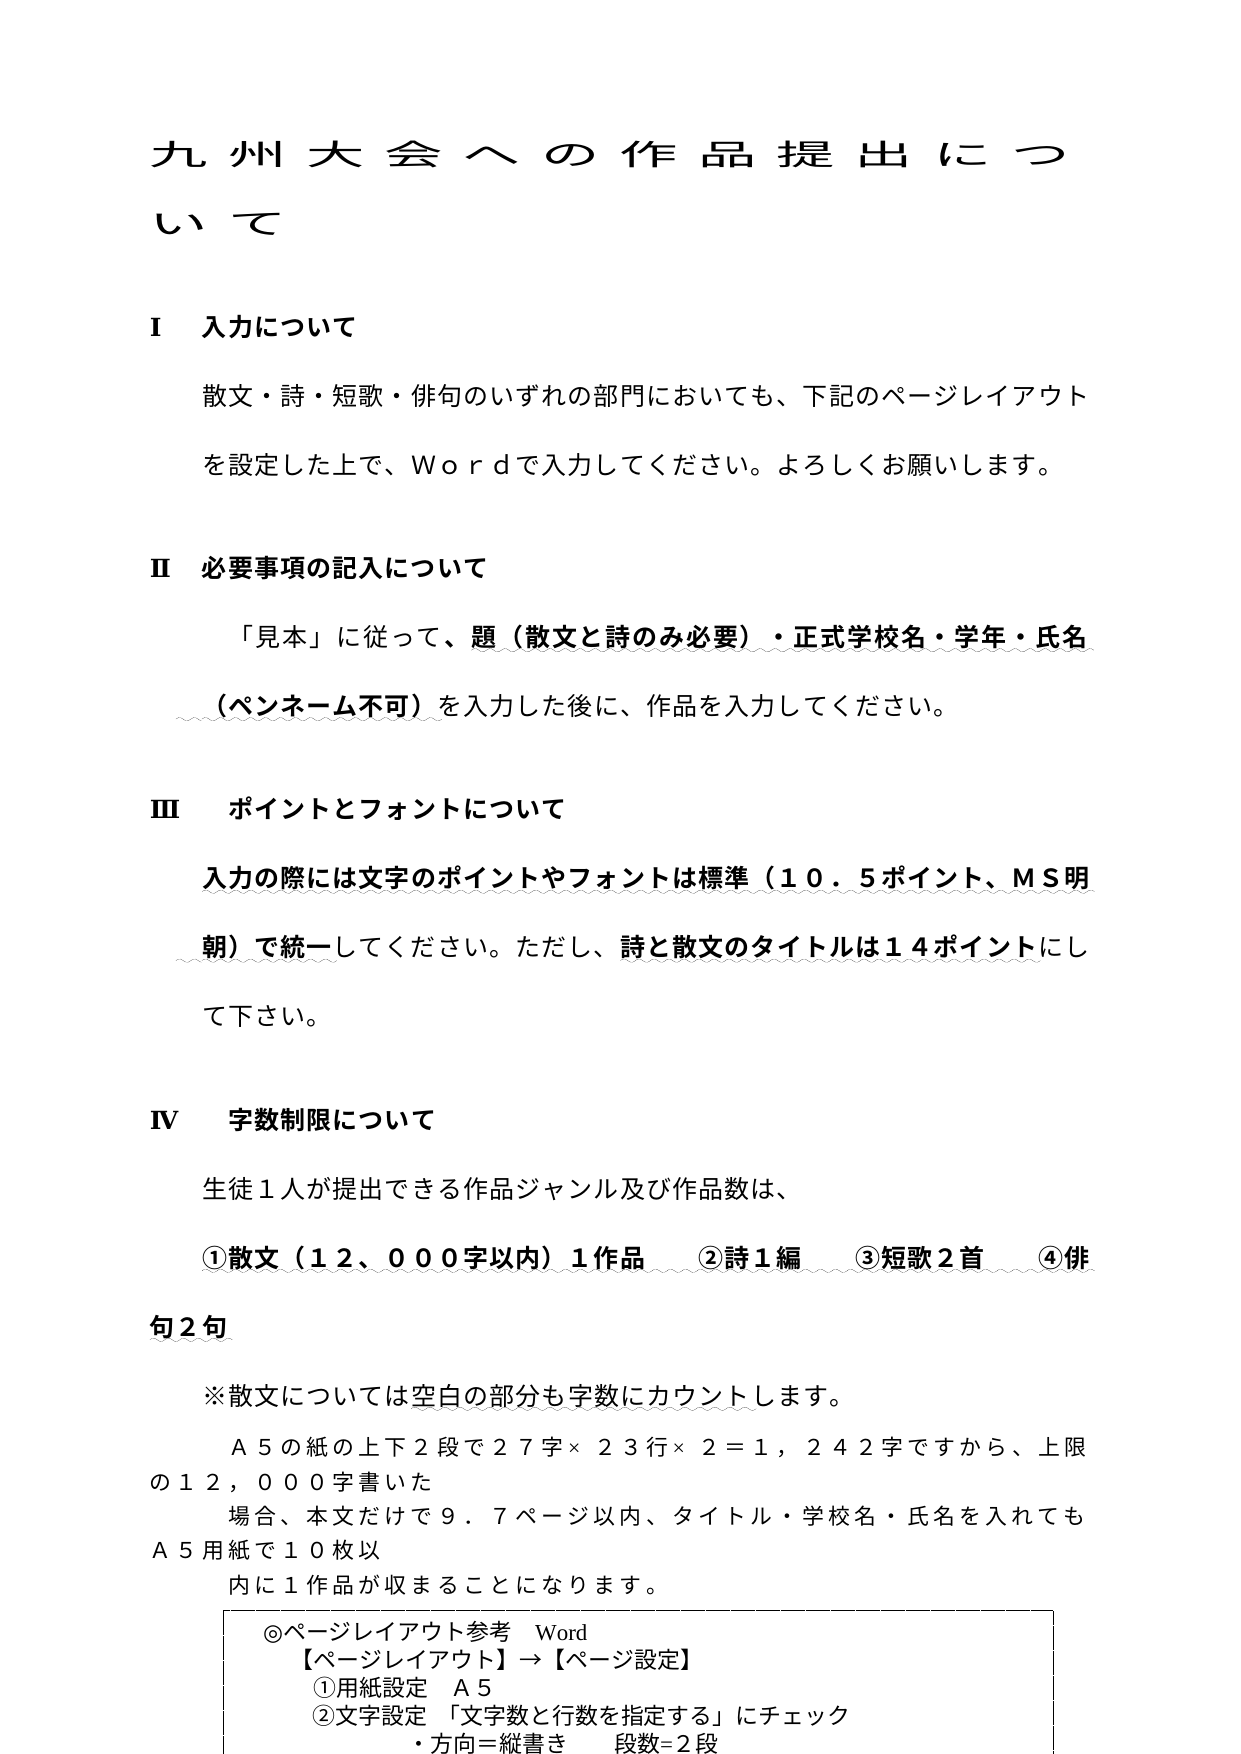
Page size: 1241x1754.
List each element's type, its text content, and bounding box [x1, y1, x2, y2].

text Ⅲ ポイントとフォントについて [149, 773, 1091, 842]
text ①散文（１２、０００字以内）１作品 ②詩１編 ③短歌２首 ④俳句２句 [149, 1222, 1091, 1360]
text 内に１作品が収まることになります。 [149, 1567, 1091, 1601]
text 散文・詩・短歌・俳句のいずれの部門においても、下記のページレイアウトを設定した上で、Ｗｏｒｄで入力してください。よろしくお願いします。 [176, 360, 1091, 498]
text 場合、本文だけで９．７ページ以内、タイトル・学校名・氏名を入れてもＡ５用紙で１０枚以 [149, 1498, 1091, 1567]
text Ⅳ 字数制限について [149, 1084, 1091, 1153]
text Ⅰ 入力について [149, 291, 1091, 360]
text ※散文については空白の部分も字数にカウントします。 [149, 1360, 1091, 1429]
text Ⅱ 必要事項の記入について [149, 532, 1091, 601]
text Ａ５の紙の上下２段で２７字×２３行×２＝１，２４２字ですから、上限の１２，０００字書いた [149, 1429, 1091, 1498]
text 生徒１人が提出できる作品ジャンル及び作品数は、 [149, 1153, 1091, 1222]
text 入力の際には文字のポイントやフォントは標準（１０．５ポイント、ＭＳ明朝）で統一してください。ただし、詩と散文のタイトルは１４ポイントにして下さい。 [149, 842, 1091, 1049]
text 「見本」に従って、題（散文と詩のみ必要）・正式学校名・学年・氏名（ペンネーム不可）を入力した後に、作品を入力してください。 [176, 601, 1091, 739]
text 九州大会への作品提出について [149, 118, 1091, 256]
